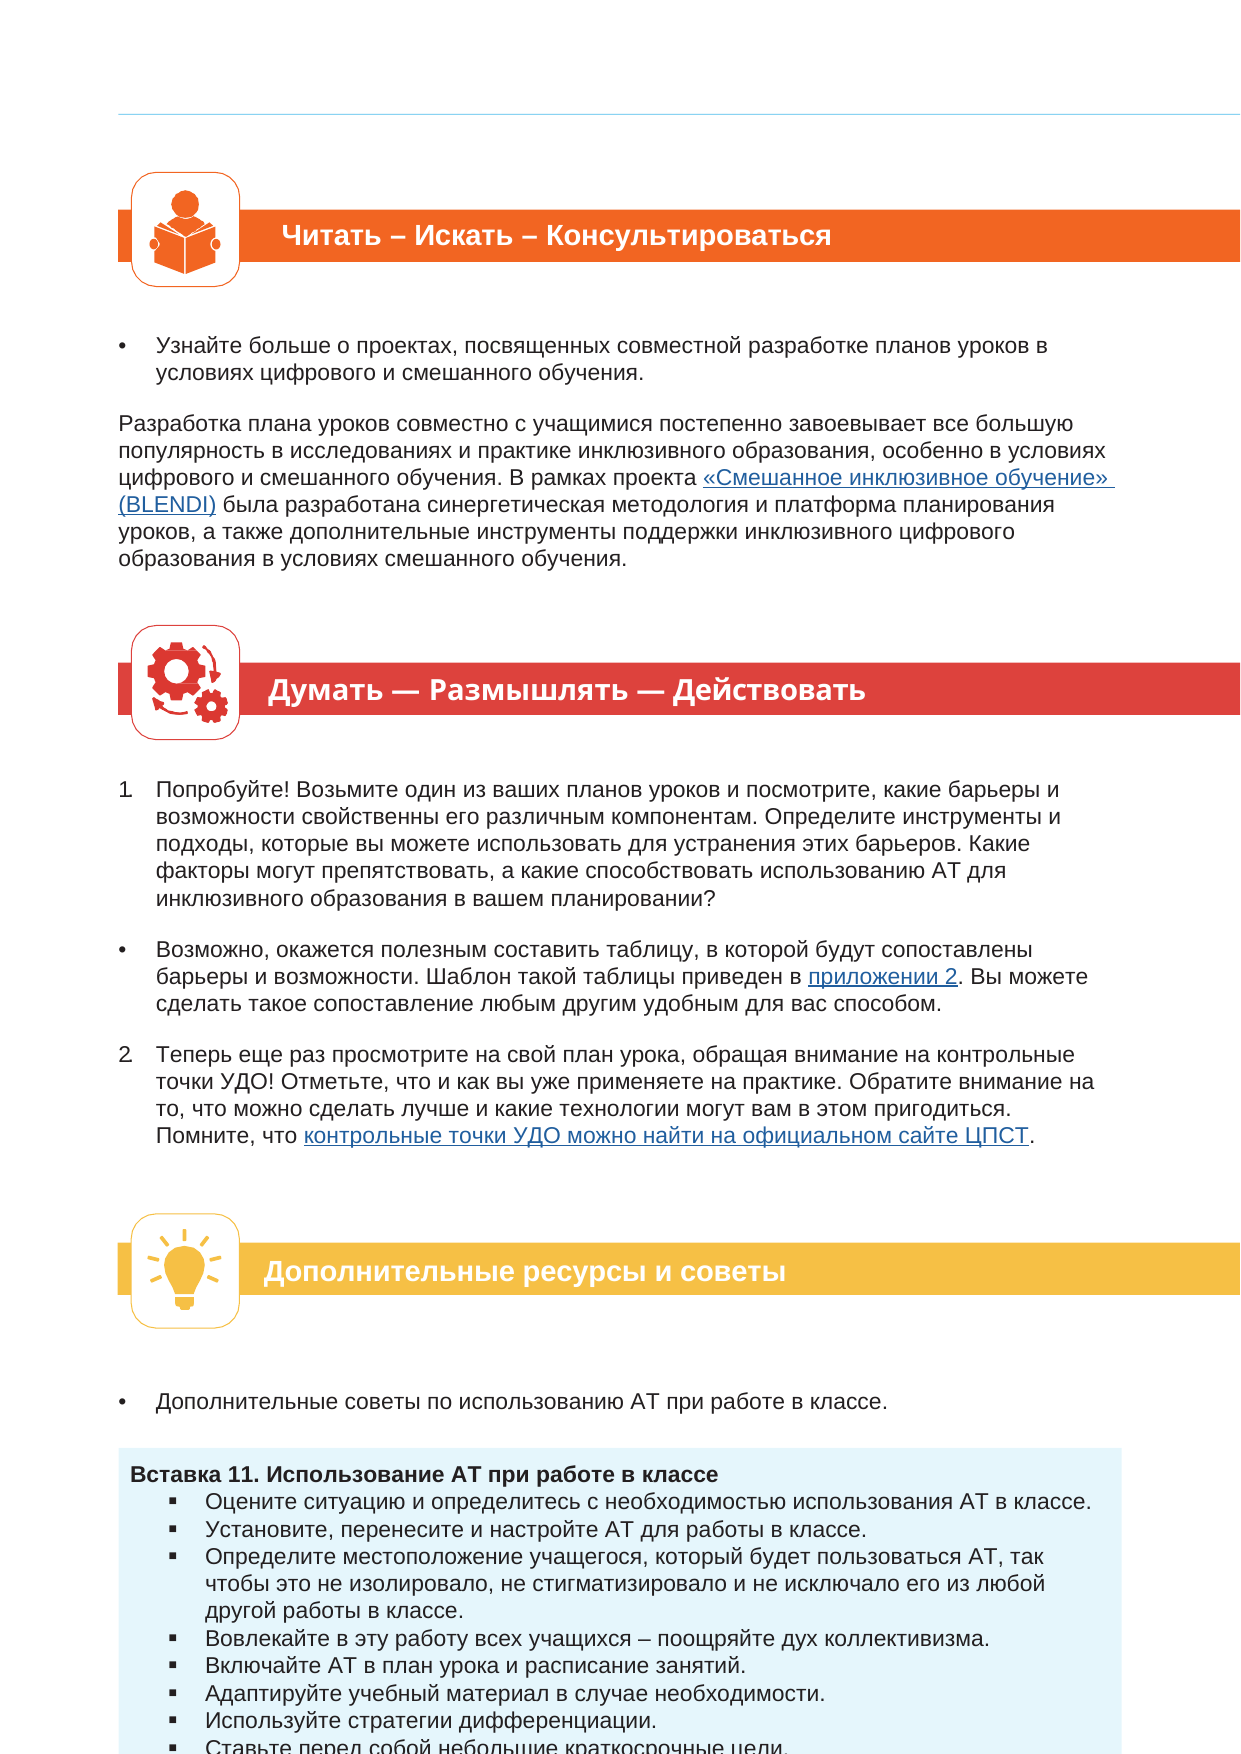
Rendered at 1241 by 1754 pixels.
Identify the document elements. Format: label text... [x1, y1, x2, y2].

picture [175, 1297, 194, 1310]
text Разработка плана уроков совместно с учащимися постепенно завоевывает все большую популярность в исследованиях и практике инклюзивного образования, особенно в условиях цифрового и смешанного обучения. В рамках проекта «Смешанное инклюзивное обучение» (BLENDI) была разработана синергетическая методология и платформа планирования уроков, а также дополнительные инструменты поддержки инклюзивного цифрового образования в условиях смешанного обучения. [118, 410, 1119, 572]
list Возможно, окажется полезным составить таблицу, в которой будут сопоставлены барьеры и возможности. Шаблон такой таблицы приведен в приложении 2. Вы можете сделать такое сопоставление любым другим удобным для вас способом. [118, 936, 1119, 1016]
list Узнайте больше о проектах, посвященных совместной разработке планов уроков в условиях цифрового и смешанного обучения. [118, 332, 1055, 385]
picture [166, 190, 205, 237]
list Теперь еще раз просмотрите на свой план урока, обращая внимание на контрольные точки УДО! Отметьте, что и как вы уже применяете на практике. Обратите внимание на то, что можно сделать лучше и какие технологии могут вам в этом пригодиться. Помните, что контрольные точки УДО можно найти на официальном сайте ЦПСТ. [118, 1041, 1105, 1148]
list Попробуйте! Возьмите один из ваших планов уроков и посмотрите, какие барьеры и возможности свойственны его различным компонентам. Определите инструменты и подходы, которые вы можете использовать для устранения этих барьеров. Какие факторы могут препятствовать, а какие способствовать использованию АТ для инклюзивного образования в вашем планировании? [118, 776, 1119, 911]
picture [152, 697, 188, 715]
list Дополнительные советы по использованию АТ при работе в классе. [118, 1388, 1240, 1414]
picture [202, 645, 221, 683]
picture [194, 689, 228, 723]
